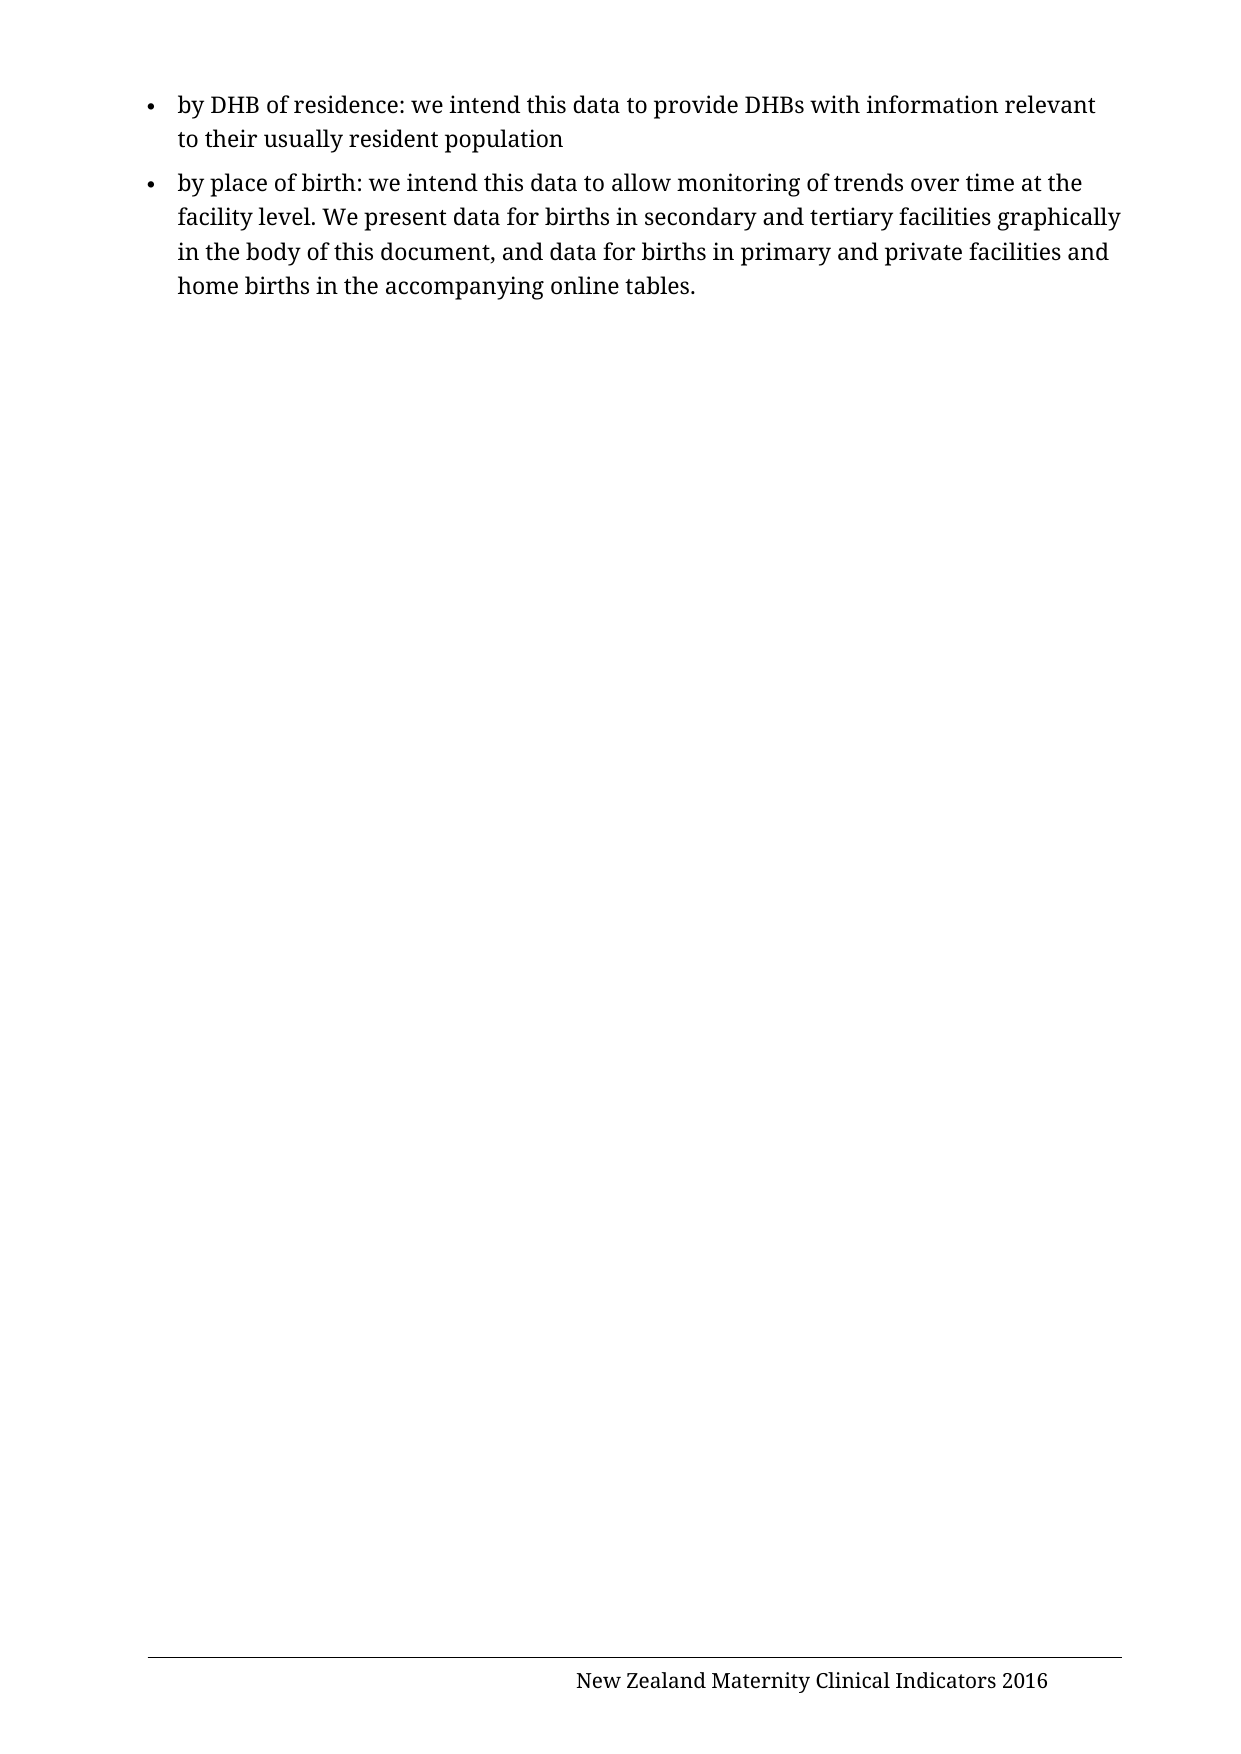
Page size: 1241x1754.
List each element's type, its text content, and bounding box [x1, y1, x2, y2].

text by place of birth: we intend this data to allow monitoring of trends over time at the facility level. We present data for births in secondary and tertiary facilities graphically in the body of this document, and data for births in primary and private facilities and home births in the accompanying online tables. [148, 167, 1122, 301]
text by DHB of residence: we intend this data to provide DHBs with information relevant to their usually resident population [148, 89, 1122, 154]
